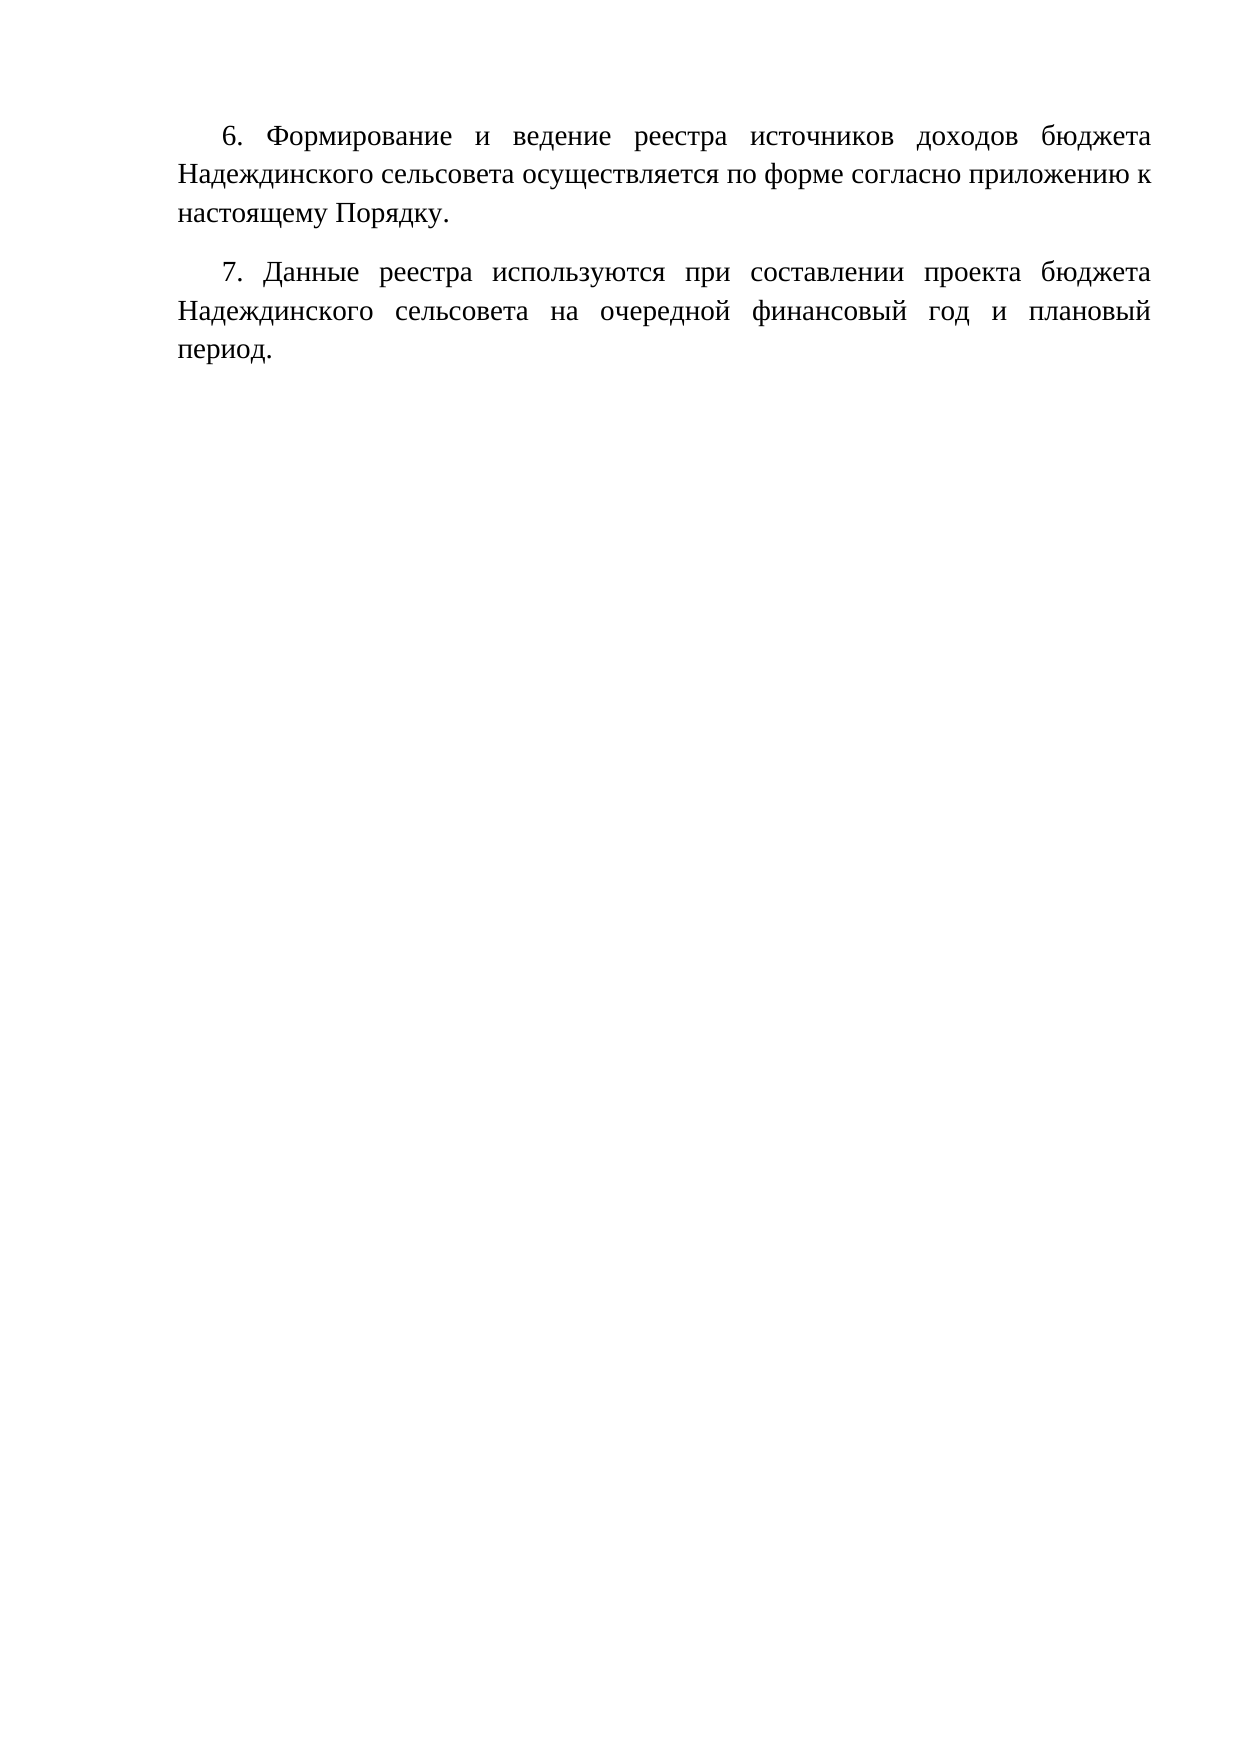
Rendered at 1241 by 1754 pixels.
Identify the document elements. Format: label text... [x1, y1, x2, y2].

text 6. Формирование и ведение реестра источников доходов бюджета Надеждинского сельсовета осуществляется по форме согласно приложению к настоящему Порядку. [177, 118, 1152, 229]
text 7. Данные реестра используются при составлении проекта бюджета Надеждинского сельсовета на очередной финансовый год и плановый период. [177, 254, 1152, 365]
